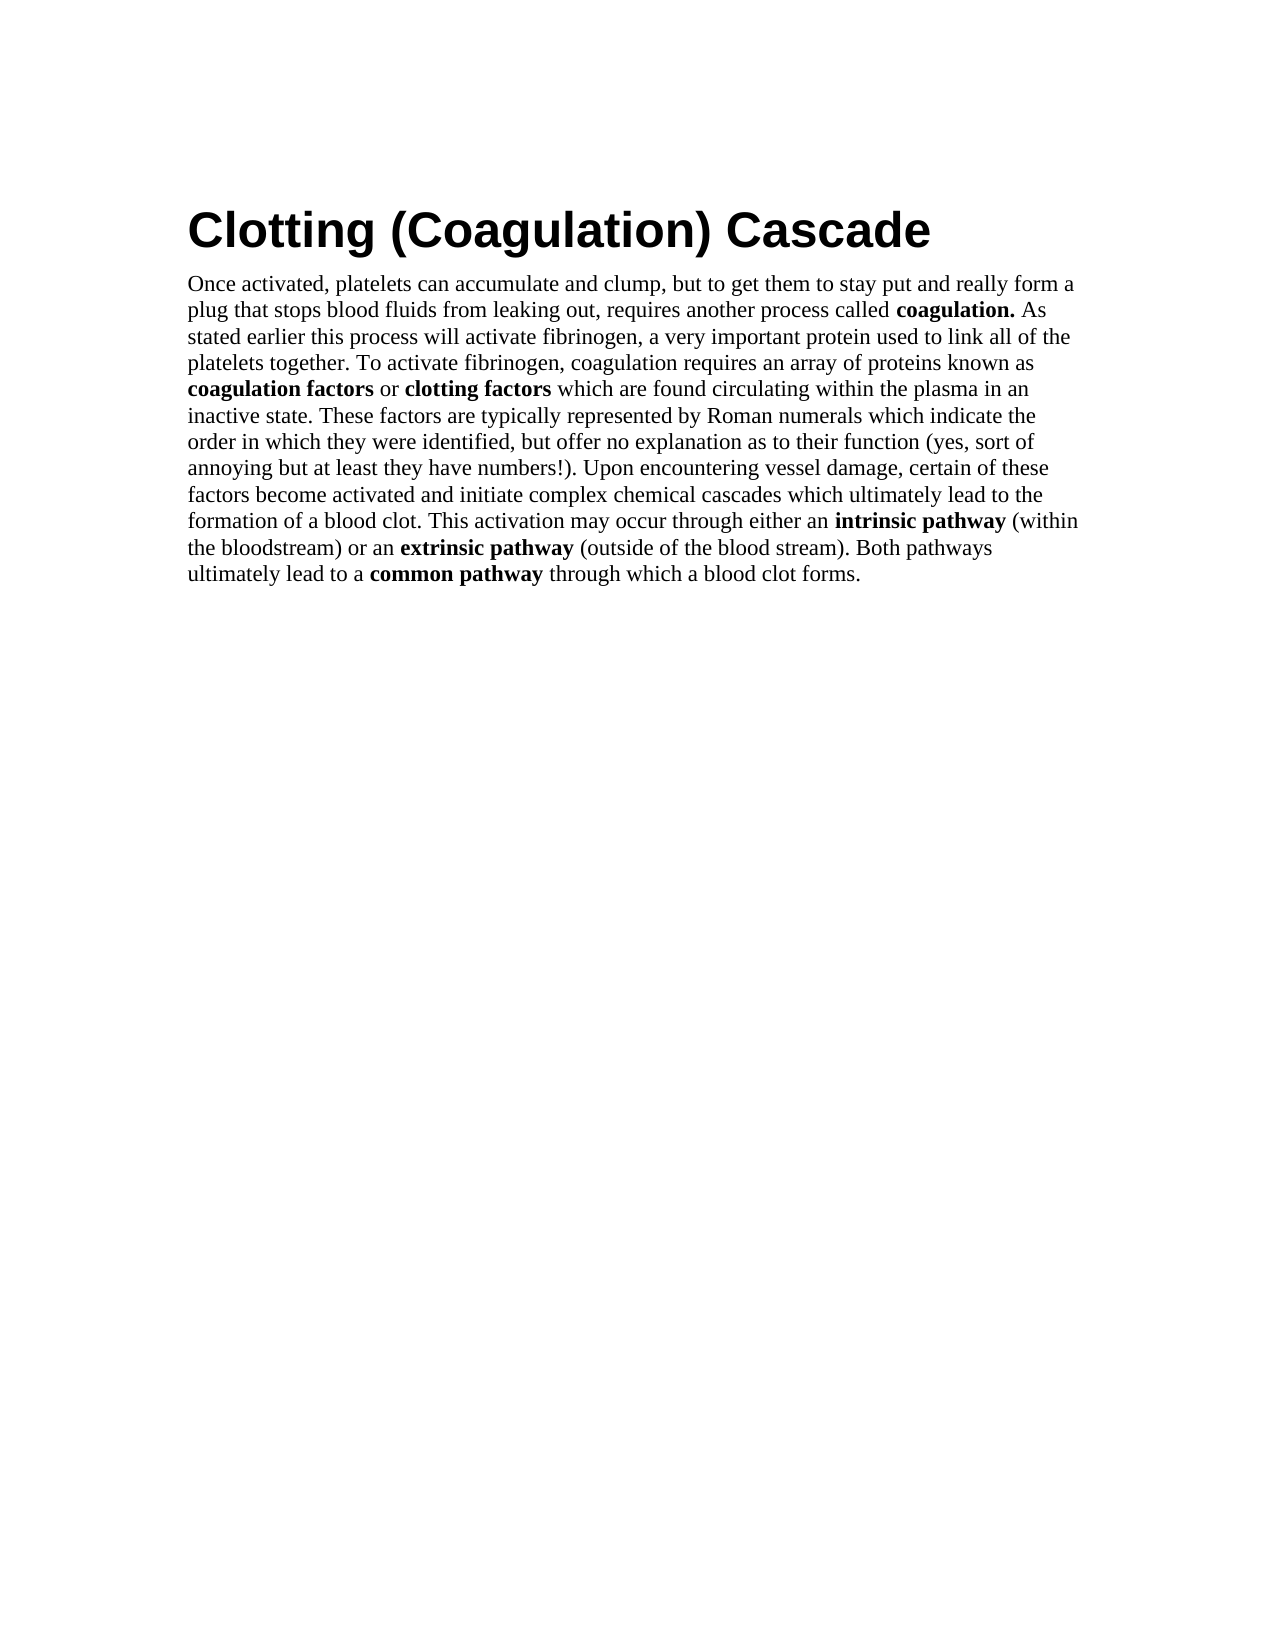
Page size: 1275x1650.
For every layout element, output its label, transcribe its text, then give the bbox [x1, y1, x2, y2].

text Once activated, platelets can accumulate and clump, but to get them to stay put and really form a plug that stops blood fluids from leaking out, requires another process called coagulation. As stated earlier this process will activate fibrinogen, a very important protein used to link all of the platelets together. To activate fibrinogen, coagulation requires an array of proteins known as coagulation factors or clotting factors which are found circulating within the plasma in an inactive state. These factors are typically represented by Roman numerals which indicate the order in which they were identified, but offer no explanation as to their function (yes, sort of annoying but at least they have numbers!). Upon encountering vessel damage, certain of these factors become activated and initiate complex chemical cascades which ultimately lead to the formation of a blood clot. This activation may occur through either an intrinsic pathway (within the bloodstream) or an extrinsic pathway (outside of the blood stream). Both pathways ultimately lead to a common pathway through which a blood clot forms. [187, 270, 1087, 586]
subtitle Clotting (Coagulation) Cascade [187, 200, 1087, 257]
